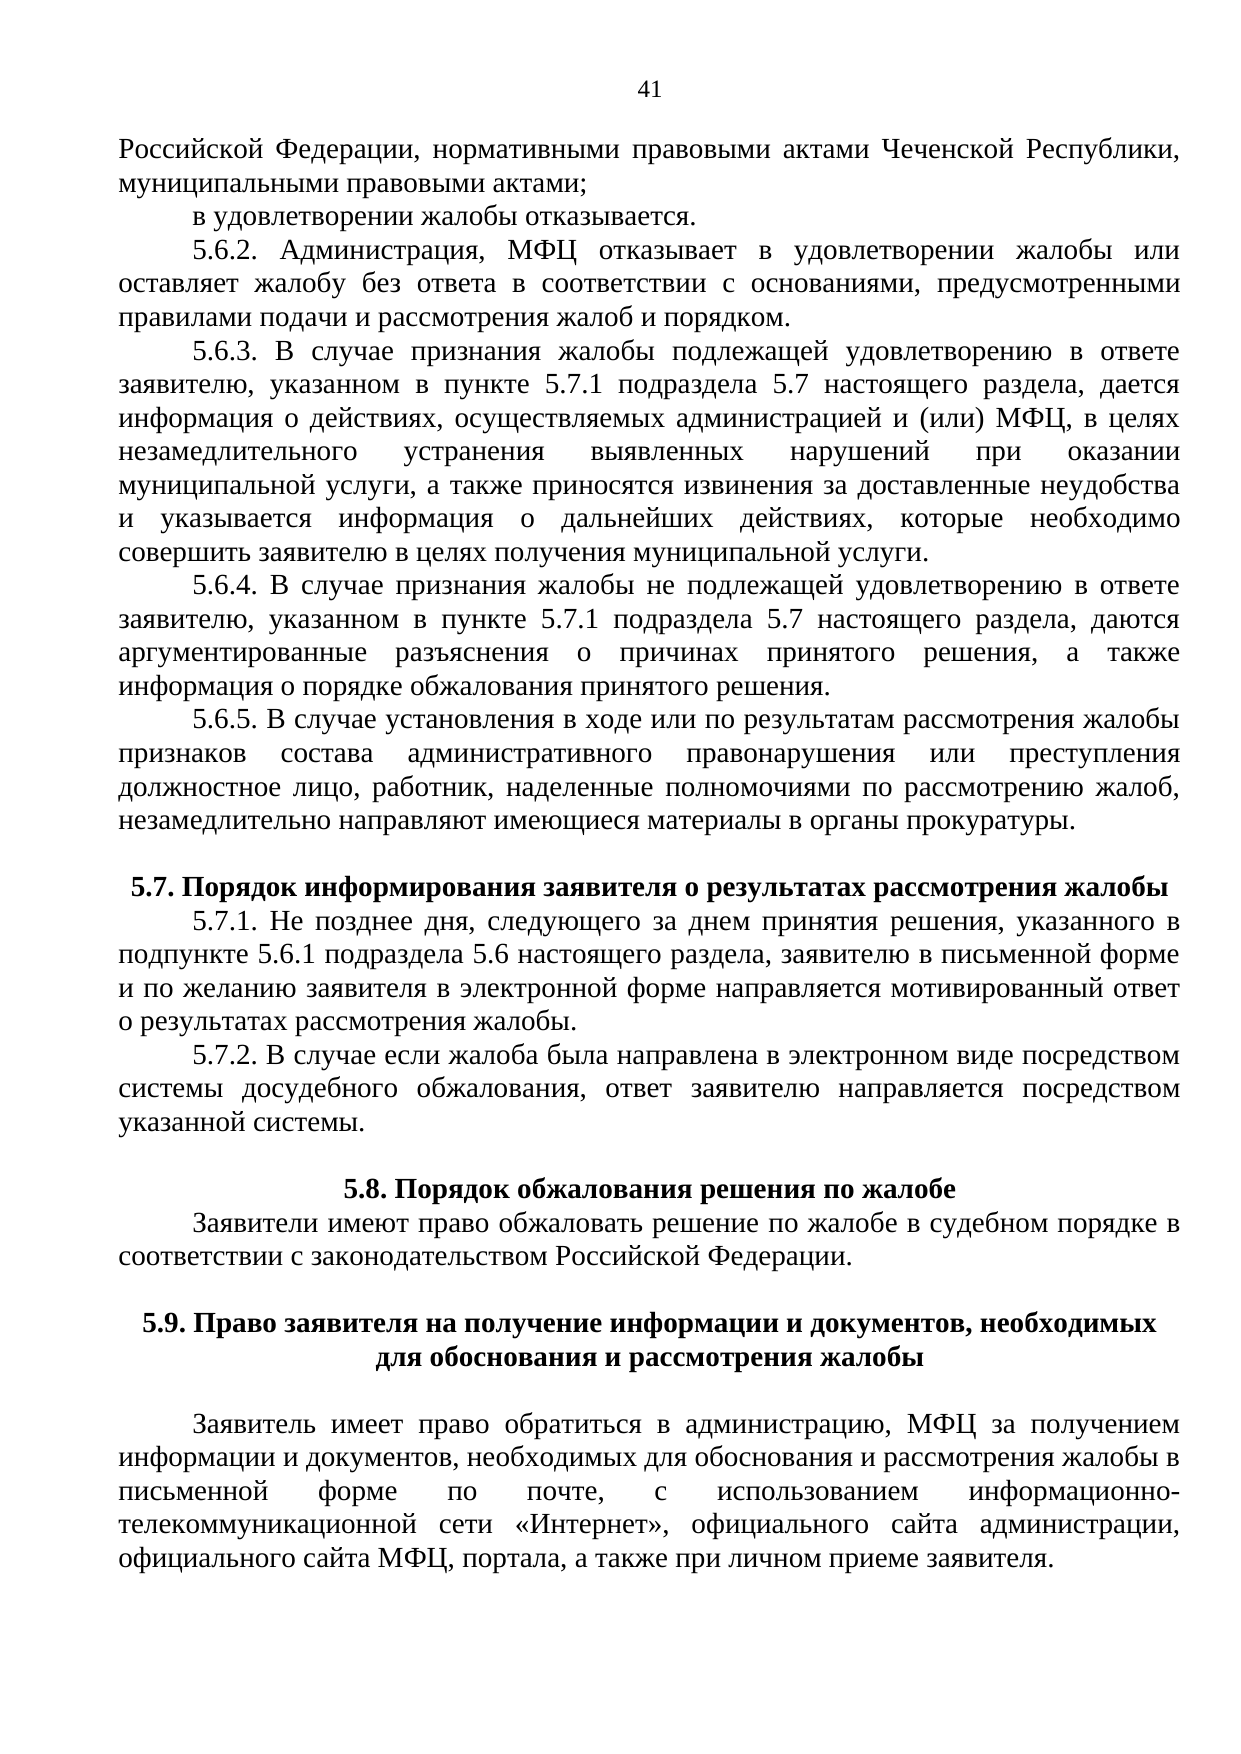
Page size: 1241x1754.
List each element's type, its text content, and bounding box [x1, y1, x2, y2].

text 5.7.2. В случае если жалоба была направлена в электронном виде посредством системы досудебного обжалования, ответ заявителю направляется посредством указанной системы. [118, 1037, 1181, 1138]
text 5.6.3. В случае признания жалобы подлежащей удовлетворению в ответе заявителю, указанном в пункте 5.7.1 подраздела 5.7 настоящего раздела, дается информация о действиях, осуществляемых администрацией и (или) МФЦ, в целях незамедлительного устранения выявленных нарушений при оказании муниципальной услуги, а также приносятся извинения за доставленные неудобства и указывается информация о дальнейших действиях, которые необходимо совершить заявителю в целях получения муниципальной услуги. [118, 333, 1181, 567]
text 5.6.5. В случае установления в ходе или по результатам рассмотрения жалобы признаков состава административного правонарушения или преступления должностное лицо, работник, наделенные полномочиями по рассмотрению жалоб, незамедлительно направляют имеющиеся материалы в органы прокуратуры. [118, 702, 1181, 836]
text 5.8. Порядок обжалования решения по жалобе [118, 1171, 1181, 1205]
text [118, 131, 1181, 198]
text 5.6.4. В случае признания жалобы не подлежащей удовлетворению в ответе заявителю, указанном в пункте 5.7.1 подраздела 5.7 настоящего раздела, даются аргументированные разъяснения о причинах принятого решения, а также информация о порядке обжалования принятого решения. [118, 567, 1181, 702]
text Заявитель имеет право обратиться в администрацию, МФЦ за получением информации и документов, необходимых для обоснования и рассмотрения жалобы в письменной форме по почте, с использованием информационно-телекоммуникационной сети «Интернет», официального сайта администрации, официального сайта МФЦ, портала, а также при личном приеме заявителя. [118, 1406, 1181, 1574]
text 5.7.1. Не позднее дня, следующего за днем принятия решения, указанного в подпункте 5.6.1 подраздела 5.6 настоящего раздела, заявителю в письменной форме и по желанию заявителя в электронной форме направляется мотивированный ответ о результатах рассмотрения жалобы. [118, 903, 1181, 1037]
text в удовлетворении жалобы отказывается. [118, 198, 1181, 232]
text 5.9. Право заявителя на получение информации и документов, необходимых для обоснования и рассмотрения жалобы [118, 1305, 1181, 1372]
text Заявители имеют право обжаловать решение по жалобе в судебном порядке в соответствии с законодательством Российской Федерации. [118, 1205, 1181, 1272]
text 5.6.2. Администрация, МФЦ отказывает в удовлетворении жалобы или оставляет жалобу без ответа в соответствии с основаниями, предусмотренными правилами подачи и рассмотрения жалоб и порядком. [118, 232, 1181, 333]
text 5.7. Порядок информирования заявителя о результатах рассмотрения жалобы [118, 869, 1181, 903]
